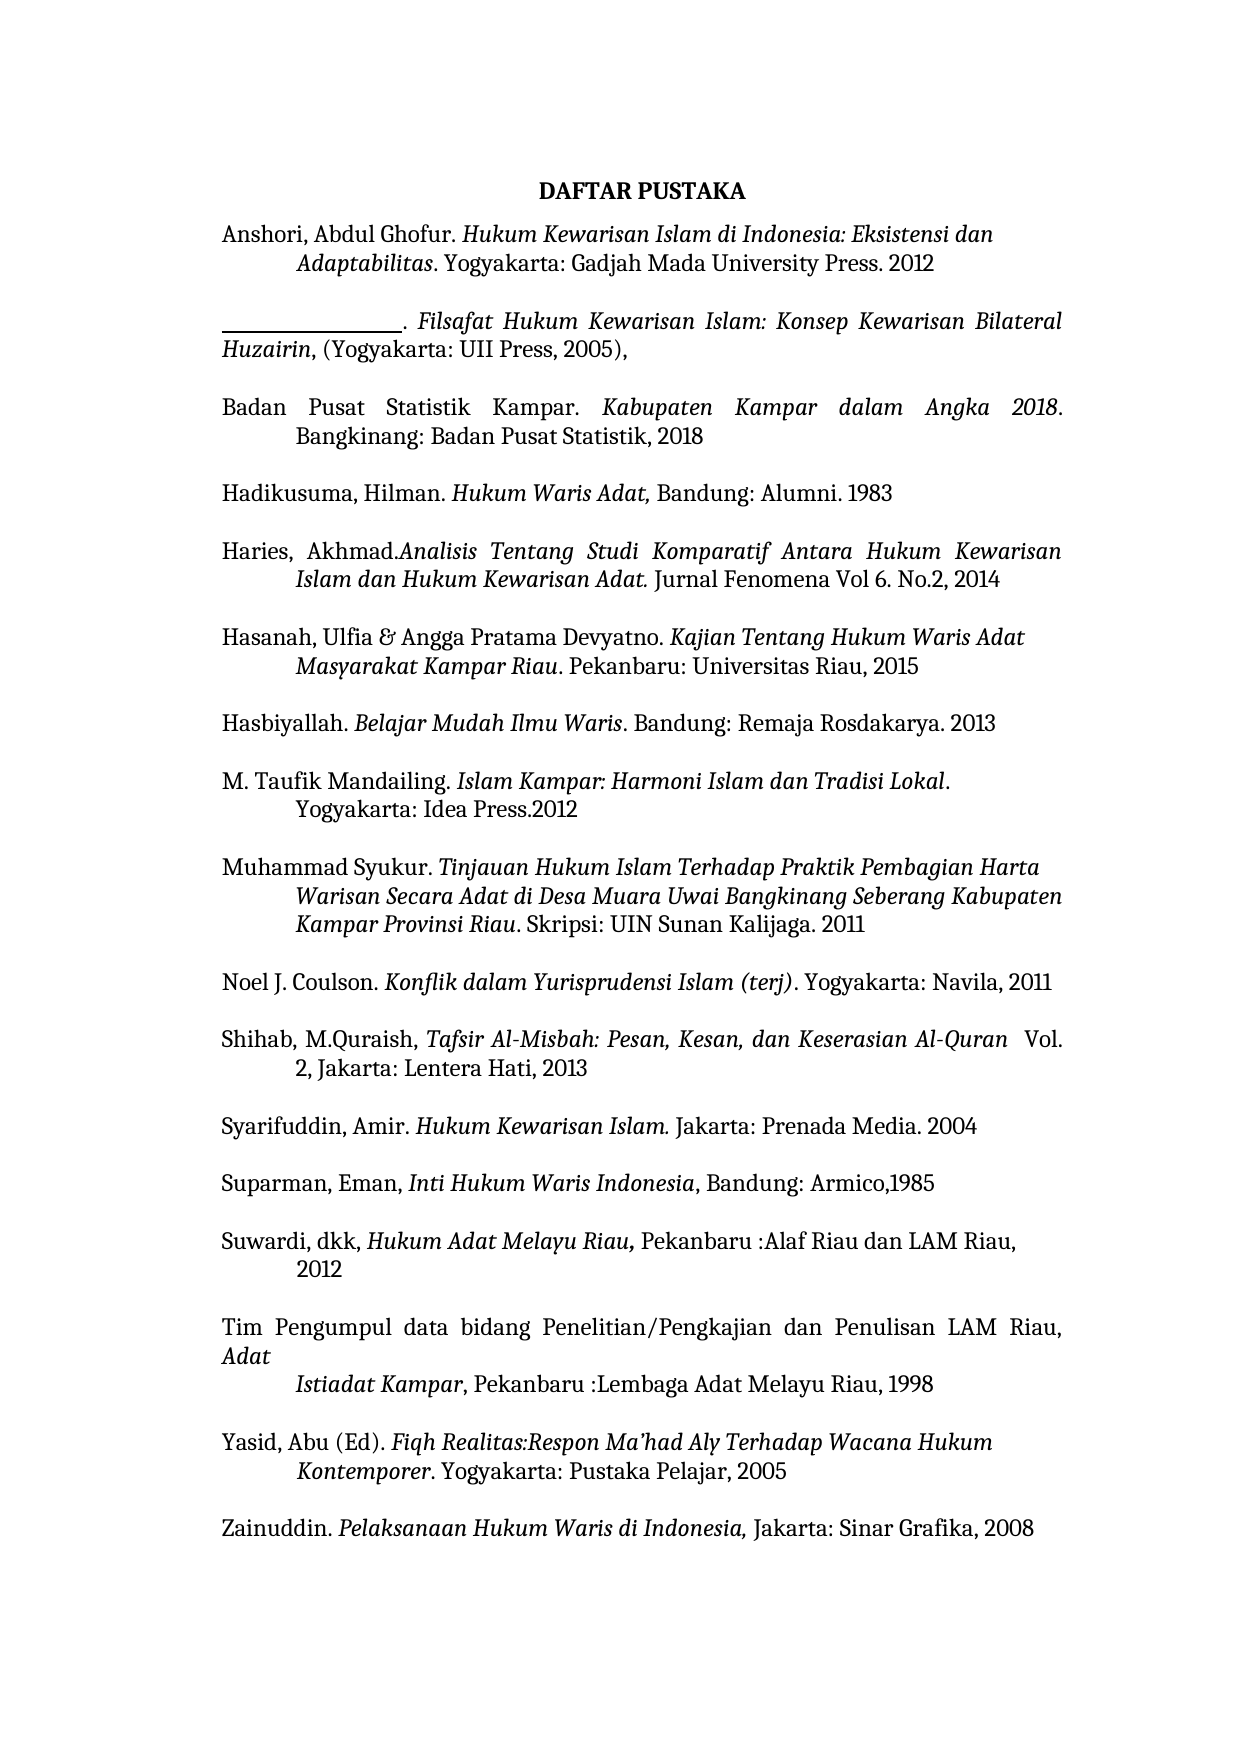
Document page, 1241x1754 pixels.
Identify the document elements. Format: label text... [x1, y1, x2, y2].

text Yasid, Abu (Ed). Fiqh Realitas:Respon Ma’had Aly Terhadap Wacana Hukum [222, 1428, 1063, 1457]
text Shihab, M.Quraish, Tafsir Al-Misbah: Pesan, Kesan, dan Keserasian Al-Quran Vol. 2, Jakarta: Lentera Hati, 2013 [222, 1025, 1063, 1083]
text Hadikusuma, Hilman. Hukum Waris Adat, Bandung: Alumni. 1983 [222, 479, 1063, 508]
text M. Taufik Mandailing. Islam Kampar: Harmoni Islam dan Tradisi Lokal. [222, 767, 1063, 795]
text Noel J. Coulson. Konflik dalam Yurisprudensi Islam (terj). Yogyakarta: Navila, 2011 [222, 968, 1063, 997]
text Hasanah, Ulfia & Angga Pratama Devyatno. Kajian Tentang Hukum Waris Adat [177, 623, 1063, 652]
text Zainuddin. Pelaksanaan Hukum Waris di Indonesia, Jakarta: Sinar Grafika, 2008 [222, 1514, 1063, 1543]
text Yogyakarta: Idea Press.2012 [177, 795, 1063, 824]
text Suwardi, dkk, Hukum Adat Melayu Riau, Pekanbaru :Alaf Riau dan LAM Riau, [222, 1227, 1063, 1255]
text Warisan Secara Adat di Desa Muara Uwai Bangkinang Seberang Kabupaten Kampar Provinsi Riau. Skripsi: UIN Sunan Kalijaga. 2011 [295, 882, 1063, 939]
text Istiadat Kampar, Pekanbaru :Lembaga Adat Melayu Riau, 1998 [222, 1370, 1063, 1399]
text 2012 [297, 1255, 1063, 1284]
text Badan Pusat Statistik Kampar. Kabupaten Kampar dalam Angka 2018. Bangkinang: Badan Pusat Statistik, 2018 [222, 393, 1063, 450]
text Masyarakat Kampar Riau. Pekanbaru: Universitas Riau, 2015 [177, 652, 1063, 680]
text Kontemporer. Yogyakarta: Pustaka Pelajar, 2005 [222, 1457, 1063, 1485]
text Anshori, Abdul Ghofur. Hukum Kewarisan Islam di Indonesia: Eksistensi dan [222, 220, 1063, 249]
text Haries, Akhmad.Analisis Tentang Studi Komparatif Antara Hukum Kewarisan Islam dan Hukum Kewarisan Adat. Jurnal Fenomena Vol 6. No.2, 2014 [222, 537, 1063, 594]
text Adaptabilitas. Yogyakarta: Gadjah Mada University Press. 2012 [222, 249, 1063, 278]
text Syarifuddin, Amir. Hukum Kewarisan Islam. Jakarta: Prenada Media. 2004 [222, 1112, 1063, 1140]
text Tim Pengumpul data bidang Penelitian/Pengkajian dan Penulisan LAM Riau, Adat [222, 1313, 1063, 1370]
text Muhammad Syukur. Tinjauan Hukum Islam Terhadap Praktik Pembagian Harta [222, 853, 1063, 882]
text Hasbiyallah. Belajar Mudah Ilmu Waris. Bandung: Remaja Rosdakarya. 2013 [222, 709, 1063, 738]
text . Filsafat Hukum Kewarisan Islam: Konsep Kewarisan Bilateral Huzairin, (Yogyakarta: UII Press, 2005), [222, 307, 1063, 364]
text DAFTAR PUSTAKA [177, 177, 1063, 206]
text Suparman, Eman, Inti Hukum Waris Indonesia, Bandung: Armico,1985 [222, 1169, 1063, 1198]
